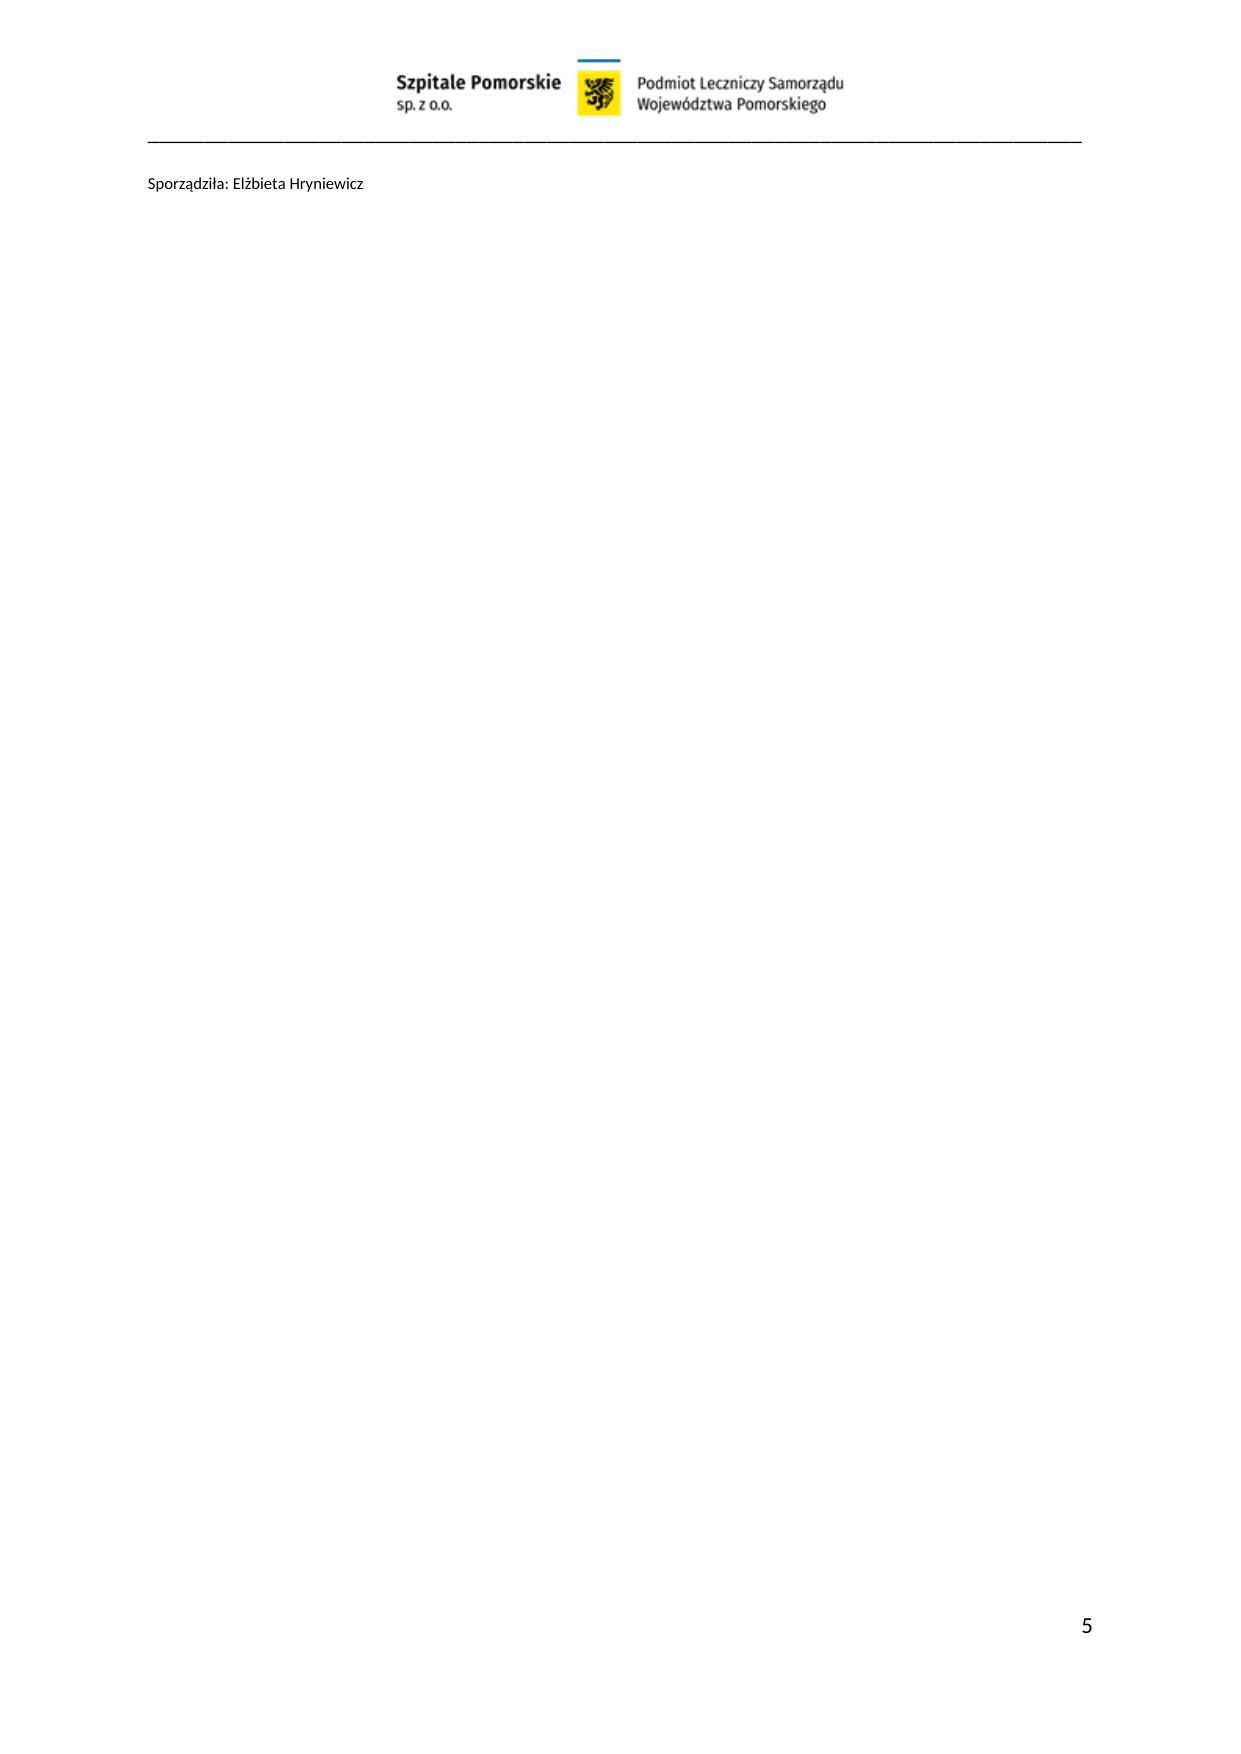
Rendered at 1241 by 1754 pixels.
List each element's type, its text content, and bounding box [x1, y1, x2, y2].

picture [395, 59, 845, 119]
text Sporządziła: Elżbieta Hryniewicz [148, 173, 1091, 193]
